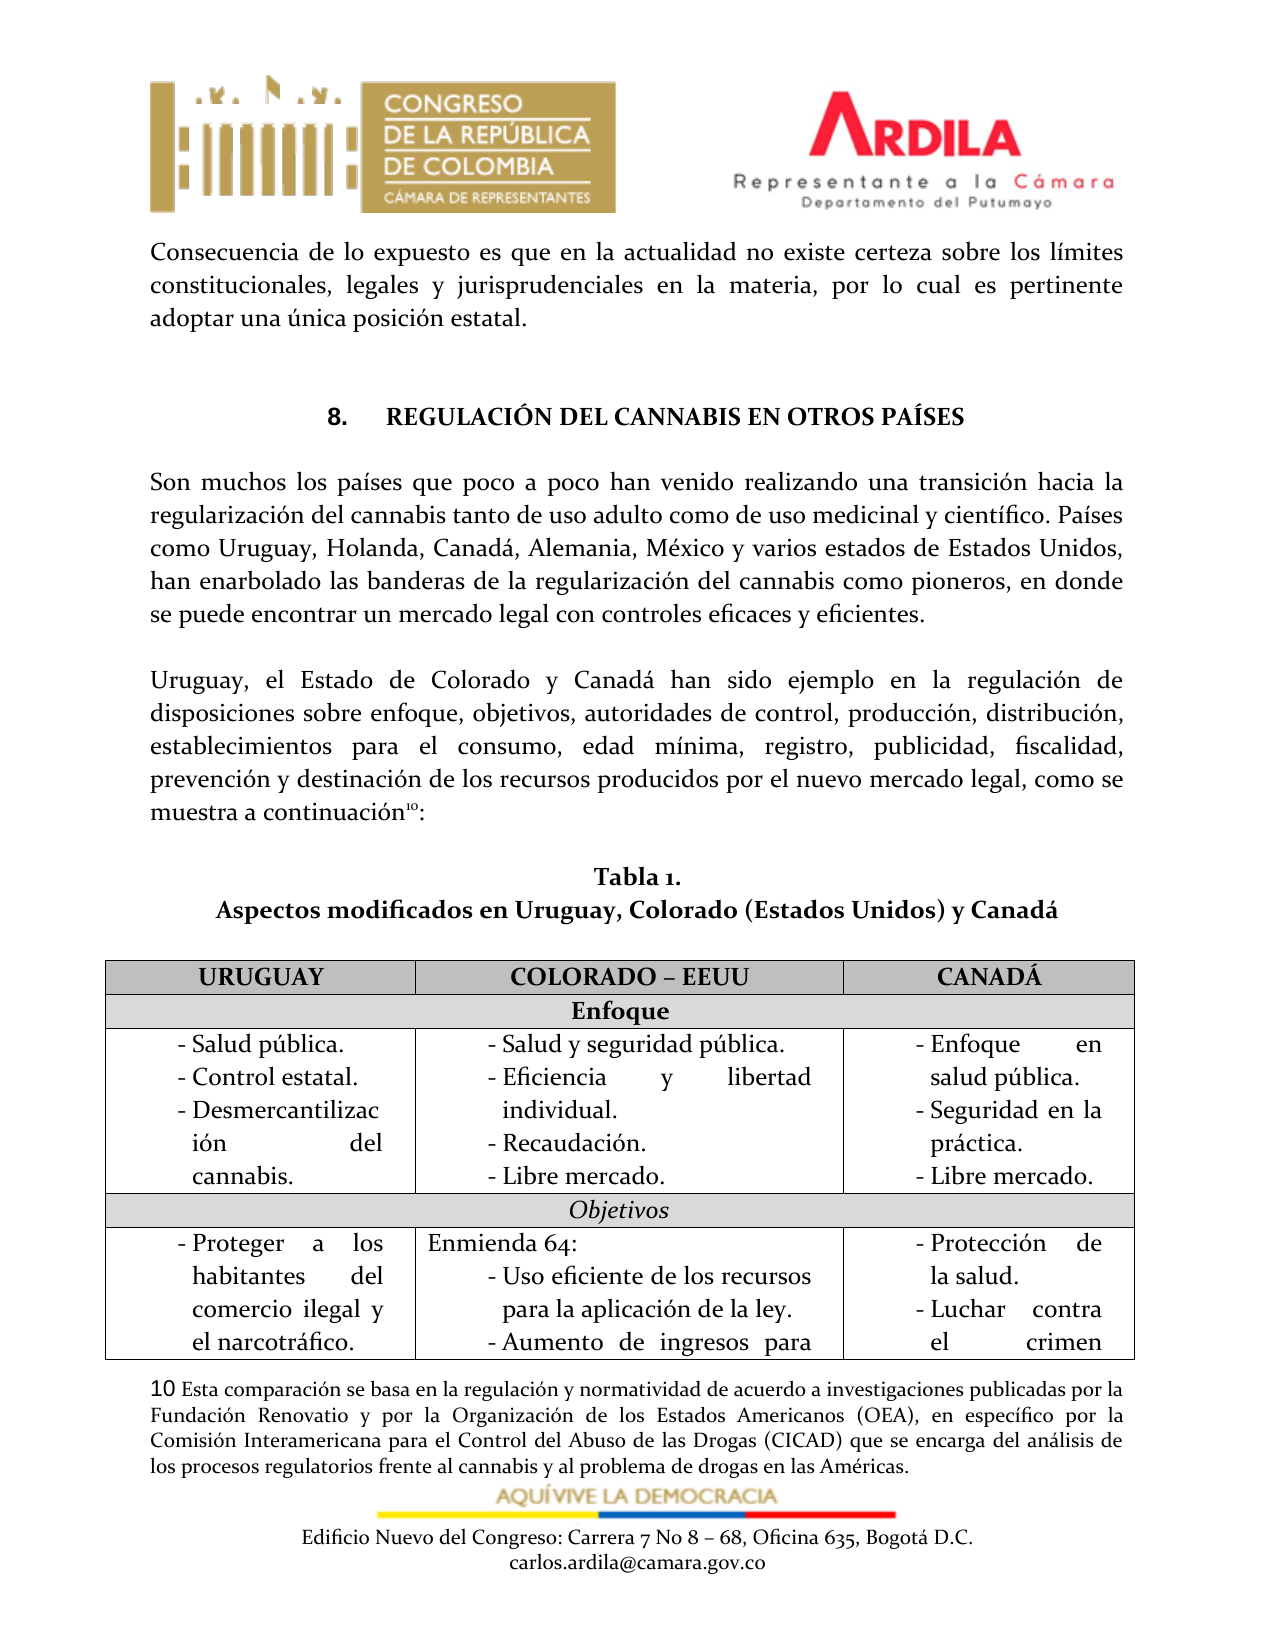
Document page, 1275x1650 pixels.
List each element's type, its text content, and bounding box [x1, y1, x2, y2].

table_cell Protección de la salud. Luchar contra el crimen organizado. [844, 1228, 1134, 1359]
picture [370, 1478, 905, 1525]
table_header CANADÁ [844, 961, 1134, 994]
table_header URUGUAY [106, 961, 415, 994]
table_cell Enfoque en salud pública. Seguridad en la práctica. Libre mercado. [844, 1029, 1134, 1193]
text Consecuencia de lo expuesto es que en la actualidad no existe certeza sobre los límites constitucionales, legales y jurisprudenciales en la materia, por lo cual es pertinente adoptar una única posición estatal. [150, 236, 1125, 332]
text Tabla 1. [150, 862, 1125, 892]
table_cell Objetivos [106, 1194, 1134, 1227]
text Aspectos modificados en Uruguay, Colorado (Estados Unidos) y Canadá [150, 894, 1125, 925]
picture [150, 75, 616, 213]
text Uruguay, el Estado de Colorado y Canadá han sido ejemplo en la regulación de disposiciones sobre enfoque, objetivos, autoridades de control, producción, distribución, establecimientos para el consumo, edad mínima, registro, publicidad, fiscalidad, prevención y destinación de los recursos producidos por el nuevo mercado legal, como se muestra a continuación: [150, 664, 1125, 826]
table_cell Enfoque [106, 995, 1134, 1028]
picture [714, 85, 1125, 227]
list REGULACIÓN DEL CANNABIS EN OTROS PAÍSES [187, 401, 1125, 431]
text Son muchos los países que poco a poco han venido realizando una transición hacia la regularización del cannabis tanto de uso adulto como de uso medicinal y científico. Países como Uruguay, Holanda, Canadá, Alemania, México y varios estados de Estados Unidos, han enarbolado las banderas de la regularización del cannabis como pioneros, en donde se puede encontrar un mercado legal con controles eficaces y eficientes. [150, 467, 1125, 629]
table_header COLORADO – EEUU [416, 961, 843, 994]
table_cell Salud pública. Control estatal. Desmercantilización del cannabis. [106, 1029, 415, 1193]
table_cell Salud y seguridad pública. Eficiencia y libertad individual. Recaudación. Libre mercado. [416, 1029, 843, 1193]
